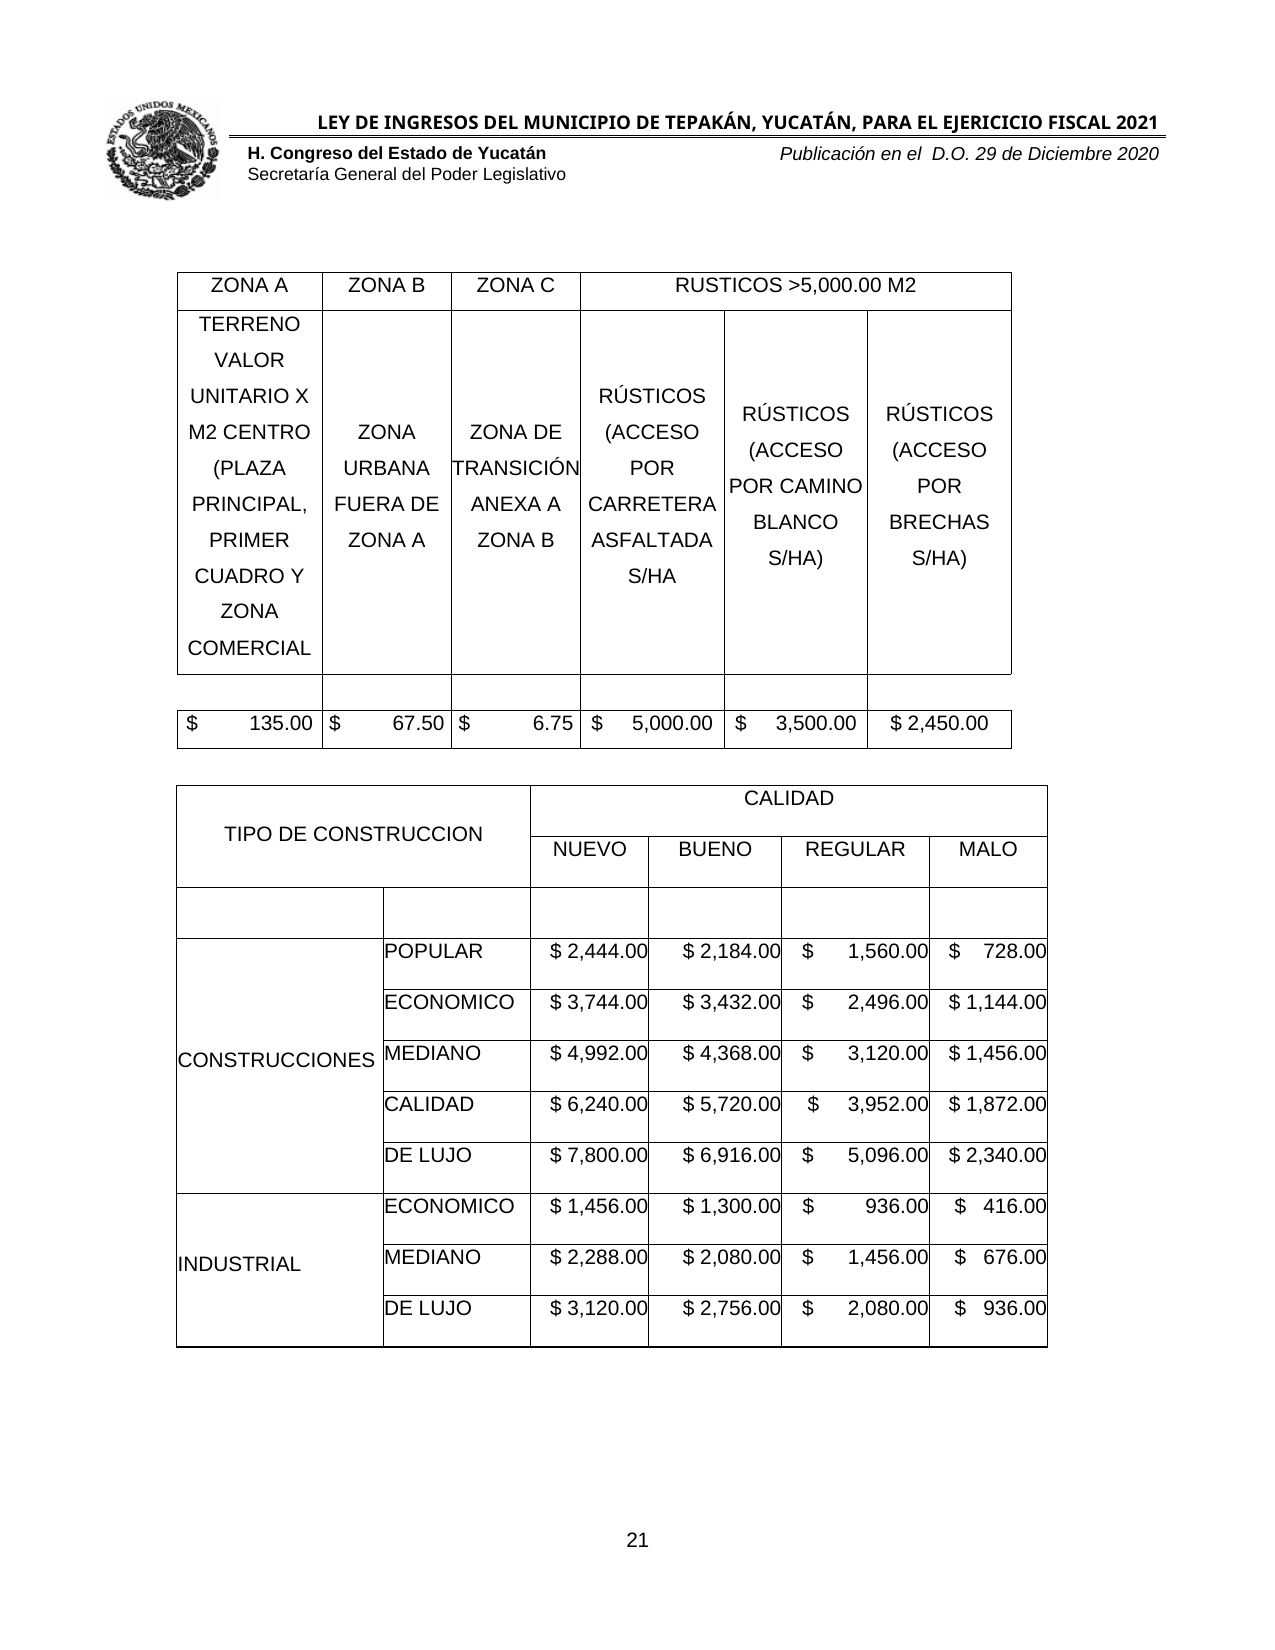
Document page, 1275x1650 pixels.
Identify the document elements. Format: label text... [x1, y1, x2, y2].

table_cell CONSTRUCCIONES [177, 939, 383, 1193]
table_cell $ 67.50 [323, 711, 451, 748]
table_header RUSTICOS >5,000.00 M2 [581, 273, 1011, 310]
table_cell $ 936.00 [782, 1194, 929, 1244]
table_cell CALIDAD [384, 1092, 530, 1142]
table_cell $ 1,560.00 [782, 939, 929, 989]
table_cell $ 7,800.00 [531, 1143, 648, 1193]
table_cell $ 3,744.00 [531, 990, 648, 1040]
table_cell [177, 888, 383, 938]
table_cell $ 2,756.00 [649, 1296, 781, 1346]
table_header TIPO DE CONSTRUCCION [177, 786, 530, 887]
table_header ZONA C [452, 273, 580, 310]
table_cell $ 1,456.00 [531, 1194, 648, 1244]
table_cell $ 936.00 [930, 1296, 1047, 1346]
table_cell $ 6.75 [452, 711, 580, 748]
table_header CALIDAD [531, 786, 1047, 836]
table_cell [177, 675, 322, 710]
table_cell $ 2,080.00 [782, 1296, 929, 1346]
table_cell $ 3,432.00 [649, 990, 781, 1040]
table_cell $ 2,496.00 [782, 990, 929, 1040]
table_cell [725, 675, 867, 710]
table_cell BUENO [649, 837, 781, 887]
table_cell $ 1,872.00 [930, 1092, 1047, 1142]
table_cell $ 2,184.00 [649, 939, 781, 989]
table_cell NUEVO [531, 837, 648, 887]
table_cell RÚSTICOS (ACCESO POR CAMINO BLANCO S/HA) [725, 311, 867, 674]
table_cell $ 3,120.00 [782, 1041, 929, 1091]
table_cell ECONOMICO [384, 990, 530, 1040]
table_cell [930, 888, 1047, 938]
table_cell $ 5,720.00 [649, 1092, 781, 1142]
table_cell [782, 888, 929, 938]
table_header ZONA A [178, 273, 322, 310]
table_cell $ 1,456.00 [782, 1245, 929, 1295]
table_cell $ 6,916.00 [649, 1143, 781, 1193]
table_cell DE LUJO [384, 1296, 530, 1346]
table_cell $ 2,288.00 [531, 1245, 648, 1295]
table_cell MEDIANO [384, 1041, 530, 1091]
table_cell [452, 675, 580, 710]
table_cell $ 6,240.00 [531, 1092, 648, 1142]
table_cell POPULAR [384, 939, 530, 989]
table_cell [323, 675, 451, 710]
table_cell $ 3,500.00 [725, 711, 867, 748]
table_cell $ 3,120.00 [531, 1296, 648, 1346]
table_cell RÚSTICOS (ACCESO POR BRECHAS S/HA) [868, 311, 1011, 674]
table_cell $ 1,456.00 [930, 1041, 1047, 1091]
table_cell TERRENO VALOR UNITARIO X M2 CENTRO (PLAZA PRINCIPAL, PRIMER CUADRO Y ZONA COMERCIAL [178, 311, 322, 674]
table_cell MALO [930, 837, 1047, 887]
table_cell $ 2,080.00 [649, 1245, 781, 1295]
table_cell MEDIANO [384, 1245, 530, 1295]
table_cell $ 135.00 [178, 711, 322, 748]
table_cell $ 2,340.00 [930, 1143, 1047, 1193]
table_cell $ 416.00 [930, 1194, 1047, 1244]
table_header ZONA B [323, 273, 451, 310]
table_cell $ 5,096.00 [782, 1143, 929, 1193]
table_cell REGULAR [782, 837, 929, 887]
table_cell ZONA DE TRANSICIÓN ANEXA A ZONA B [452, 311, 580, 674]
table_cell $ 5,000.00 [581, 711, 724, 748]
table_cell [868, 675, 1011, 710]
table_cell $ 2,450.00 [868, 711, 1011, 748]
table_cell RÚSTICOS (ACCESO POR CARRETERA ASFALTADA S/HA [581, 311, 724, 674]
table_cell $ 1,144.00 [930, 990, 1047, 1040]
table_cell [531, 888, 648, 938]
table_cell $ 4,368.00 [649, 1041, 781, 1091]
table_cell $ 3,952.00 [782, 1092, 929, 1142]
table_cell [384, 888, 530, 938]
table_cell [649, 888, 781, 938]
table_cell $ 728.00 [930, 939, 1047, 989]
table_cell [581, 675, 724, 710]
table_cell INDUSTRIAL [177, 1194, 383, 1346]
table_cell $ 4,992.00 [531, 1041, 648, 1091]
table_cell ZONA URBANA FUERA DE ZONA A [323, 311, 451, 674]
table_cell $ 1,300.00 [649, 1194, 781, 1244]
table_cell $ 676.00 [930, 1245, 1047, 1295]
table_cell ECONOMICO [384, 1194, 530, 1244]
table_cell DE LUJO [384, 1143, 530, 1193]
table_cell $ 2,444.00 [531, 939, 648, 989]
